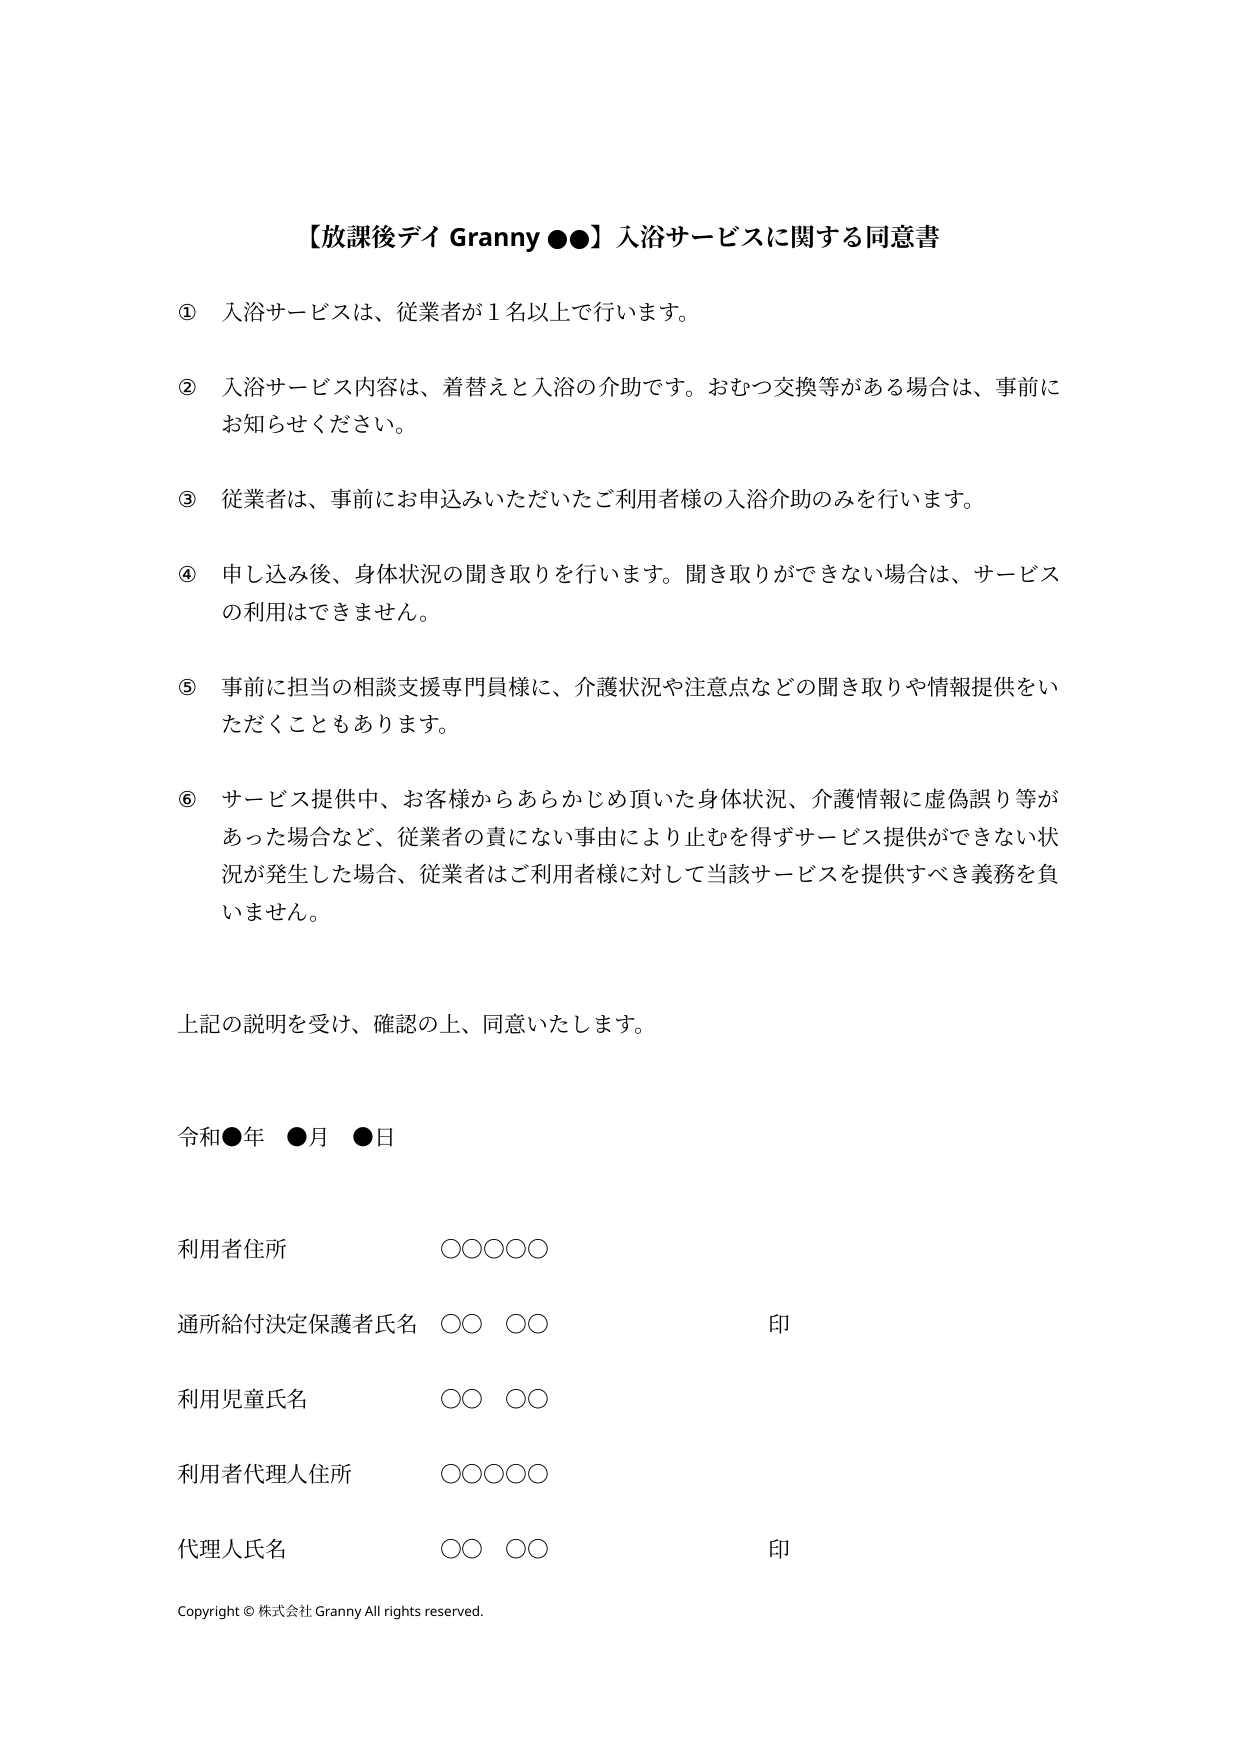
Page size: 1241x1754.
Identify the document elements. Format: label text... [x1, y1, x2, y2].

list サービス提供中、お客様からあらかじめ頂いた身体状況、介護情報に虚偽誤り等があった場合など、従業者の責にない事由により止むを得ずサービス提供ができない状況が発生した場合、従業者はご利用者様に対して当該サービスを提供すべき義務を負いません。 [177, 779, 1063, 929]
list 入浴サービス内容は、着替えと入浴の介助です。おむつ交換等がある場合は、事前にお知らせください。 [177, 367, 1063, 442]
text 上記の説明を受け、確認の上、同意いたします。 [177, 1004, 1063, 1042]
text 利用児童氏名 〇〇 〇〇 [177, 1379, 1063, 1417]
text 利用者代理人住所 〇〇〇〇〇 [177, 1454, 1063, 1492]
list 入浴サービスは、従業者が１名以上で行います。 [177, 292, 1063, 329]
text 利用者住所 〇〇〇〇〇 [177, 1229, 1063, 1267]
list 事前に担当の相談支援専門員様に、介護状況や注意点などの聞き取りや情報提供をいただくこともあります。 [177, 667, 1063, 742]
text 通所給付決定保護者氏名 〇〇 〇〇 印 [177, 1304, 1063, 1342]
text 代理人氏名 〇〇 〇〇 印 [177, 1529, 1063, 1567]
list 従業者は、事前にお申込みいただいたご利用者様の入浴介助のみを行います。 [177, 479, 1063, 517]
text 【放課後デイGranny ●●】入浴サービスに関する同意書 [177, 217, 1059, 254]
list 申し込み後、身体状況の聞き取りを行います。聞き取りができない場合は、サービスの利用はできません。 [177, 554, 1063, 629]
text 令和●年 ●月 ●日 [177, 1117, 1063, 1154]
